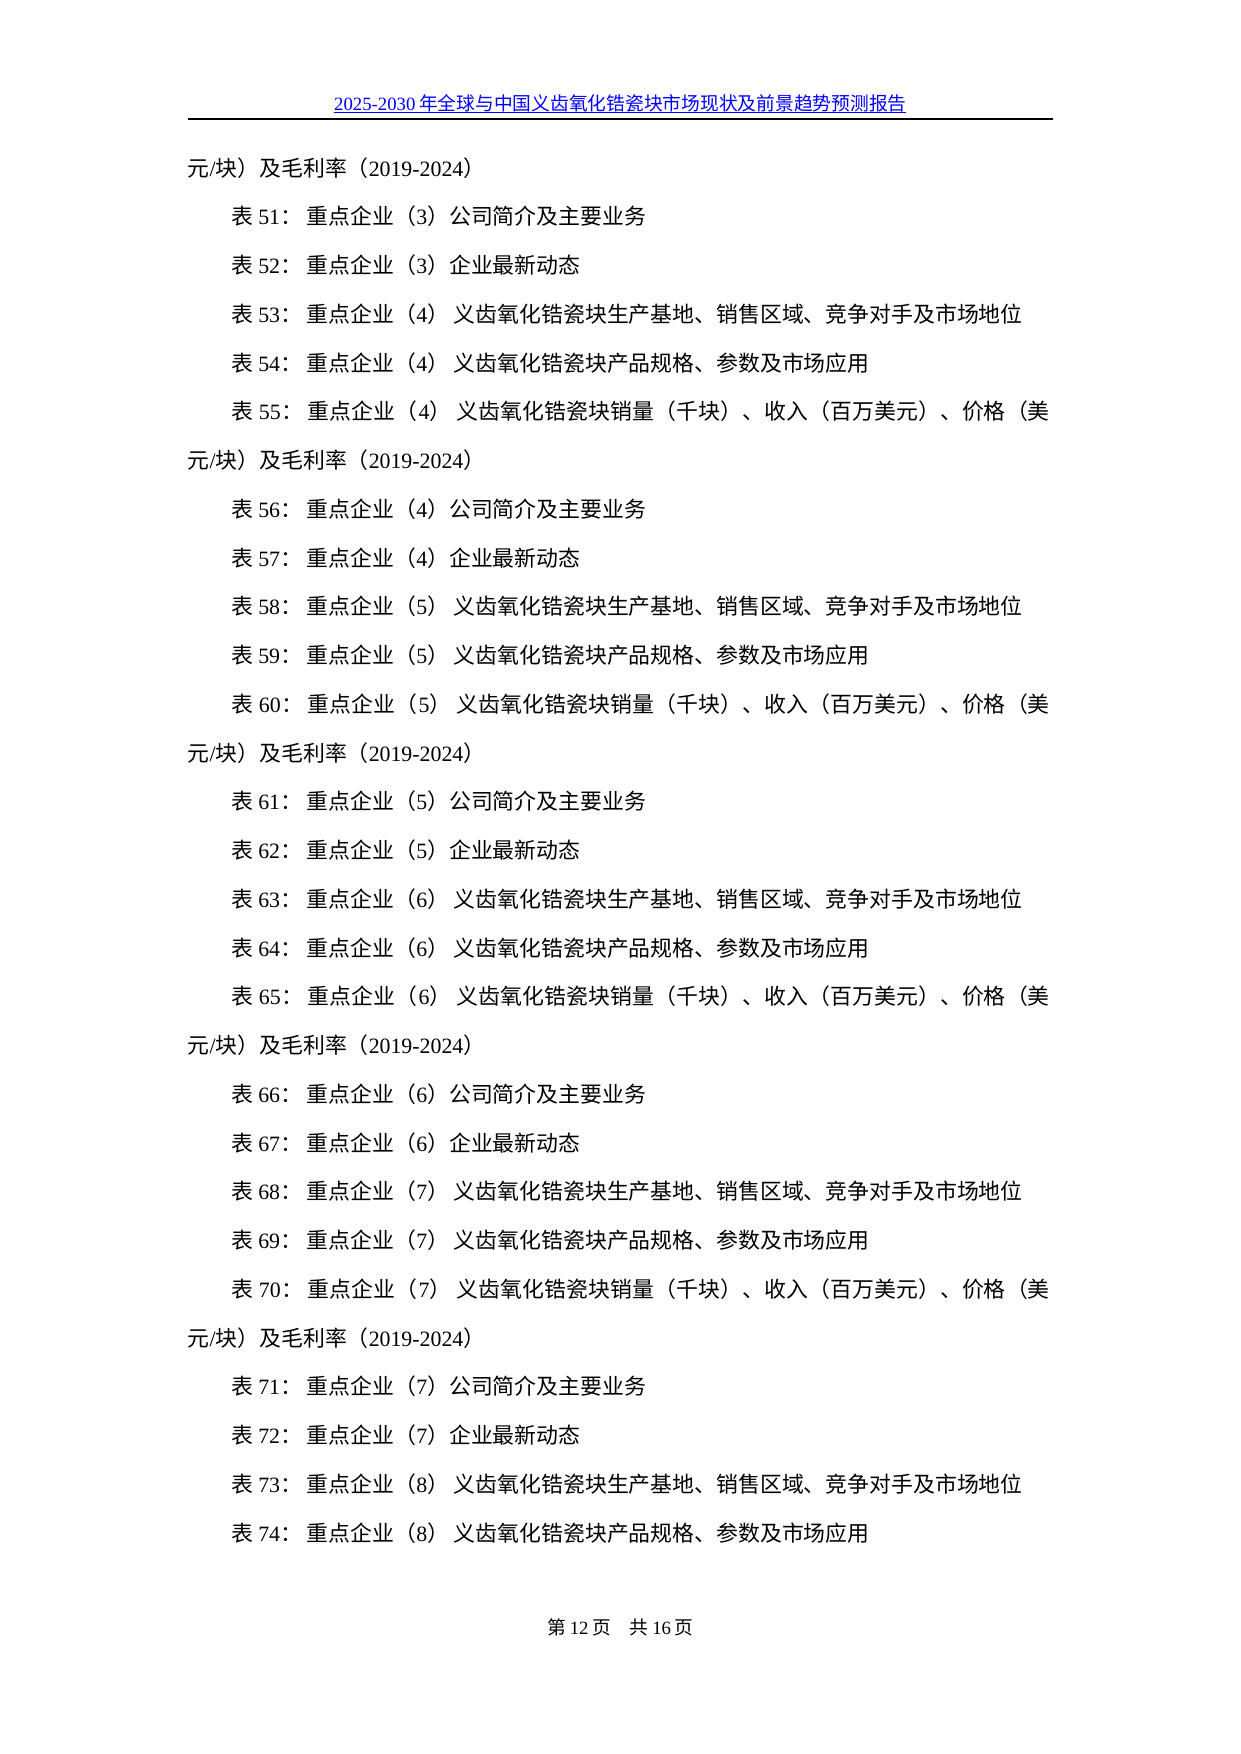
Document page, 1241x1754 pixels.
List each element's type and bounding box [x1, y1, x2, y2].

text [187, 150, 1053, 1548]
